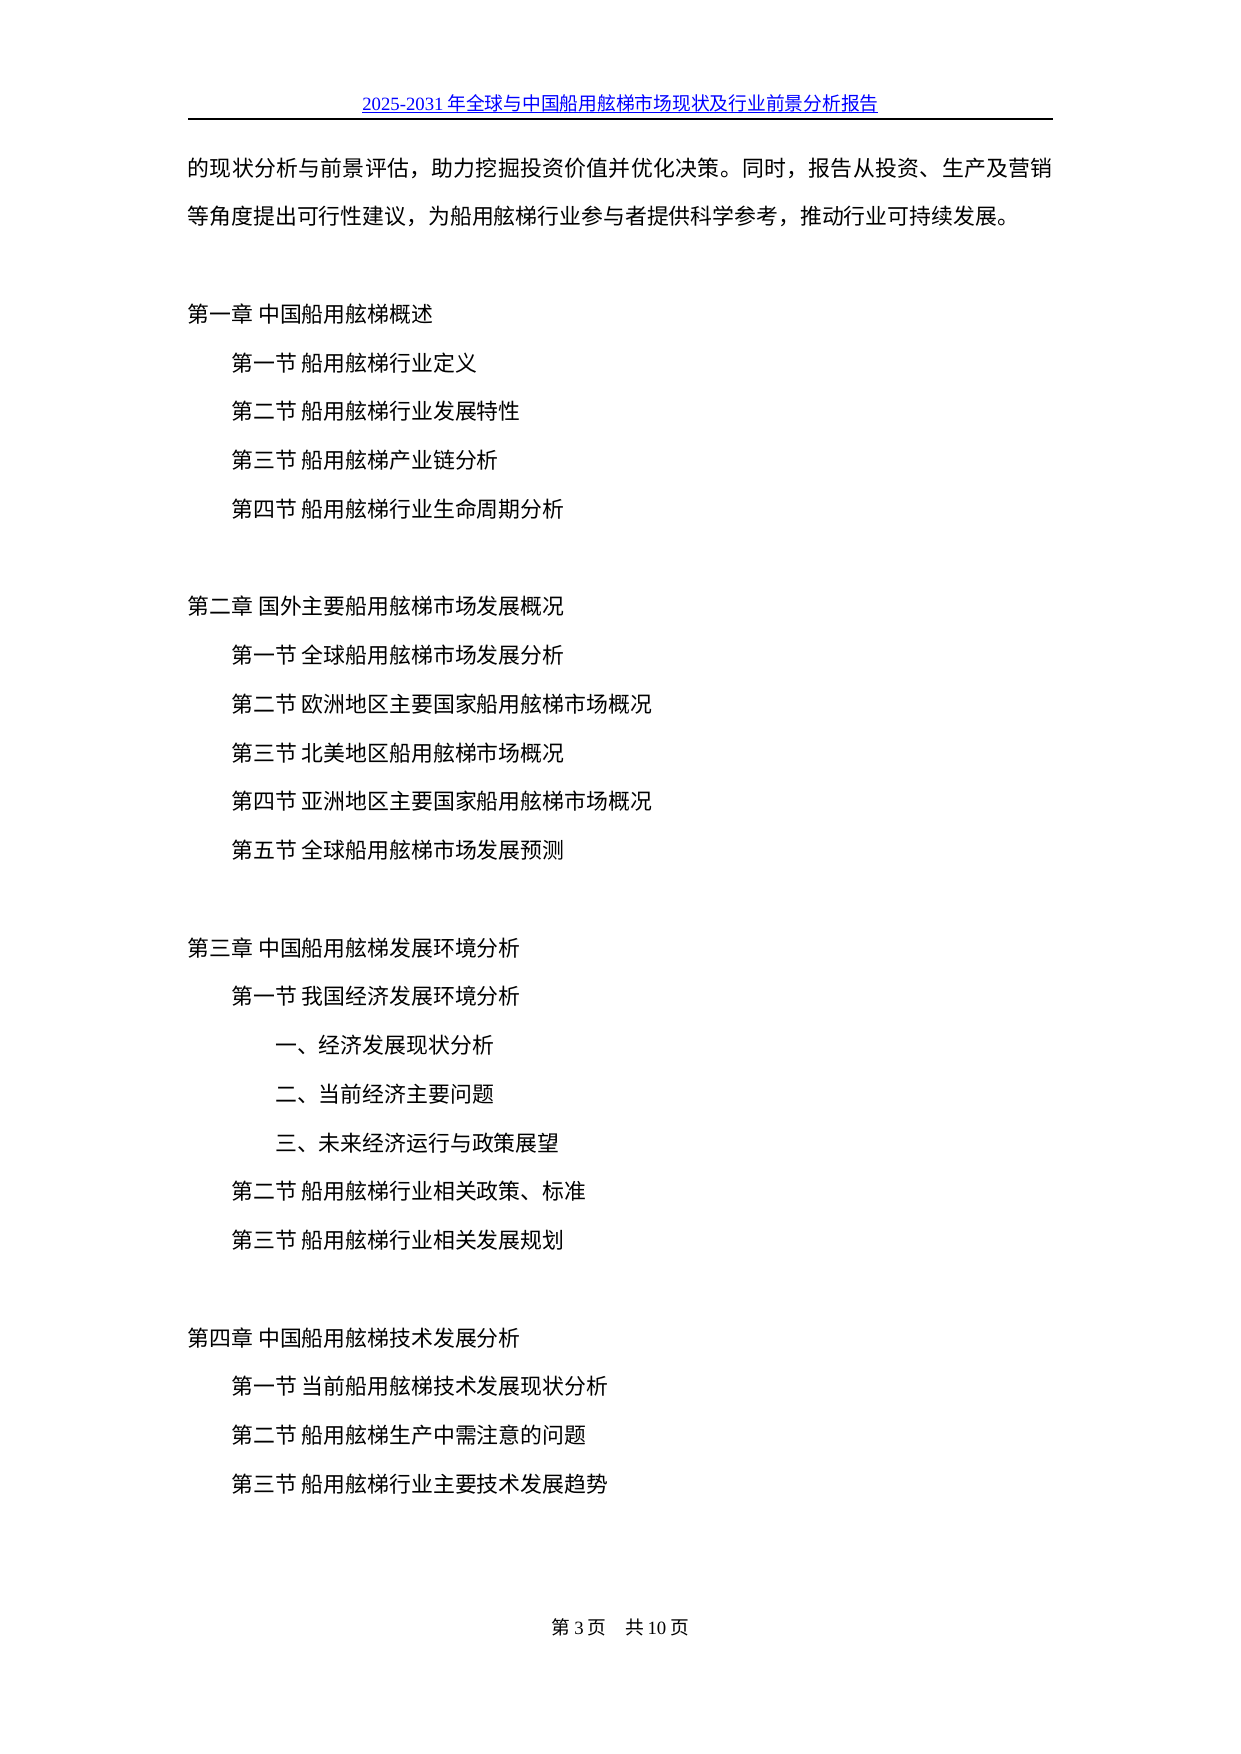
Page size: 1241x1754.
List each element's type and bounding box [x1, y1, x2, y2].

text [187, 150, 1053, 1499]
